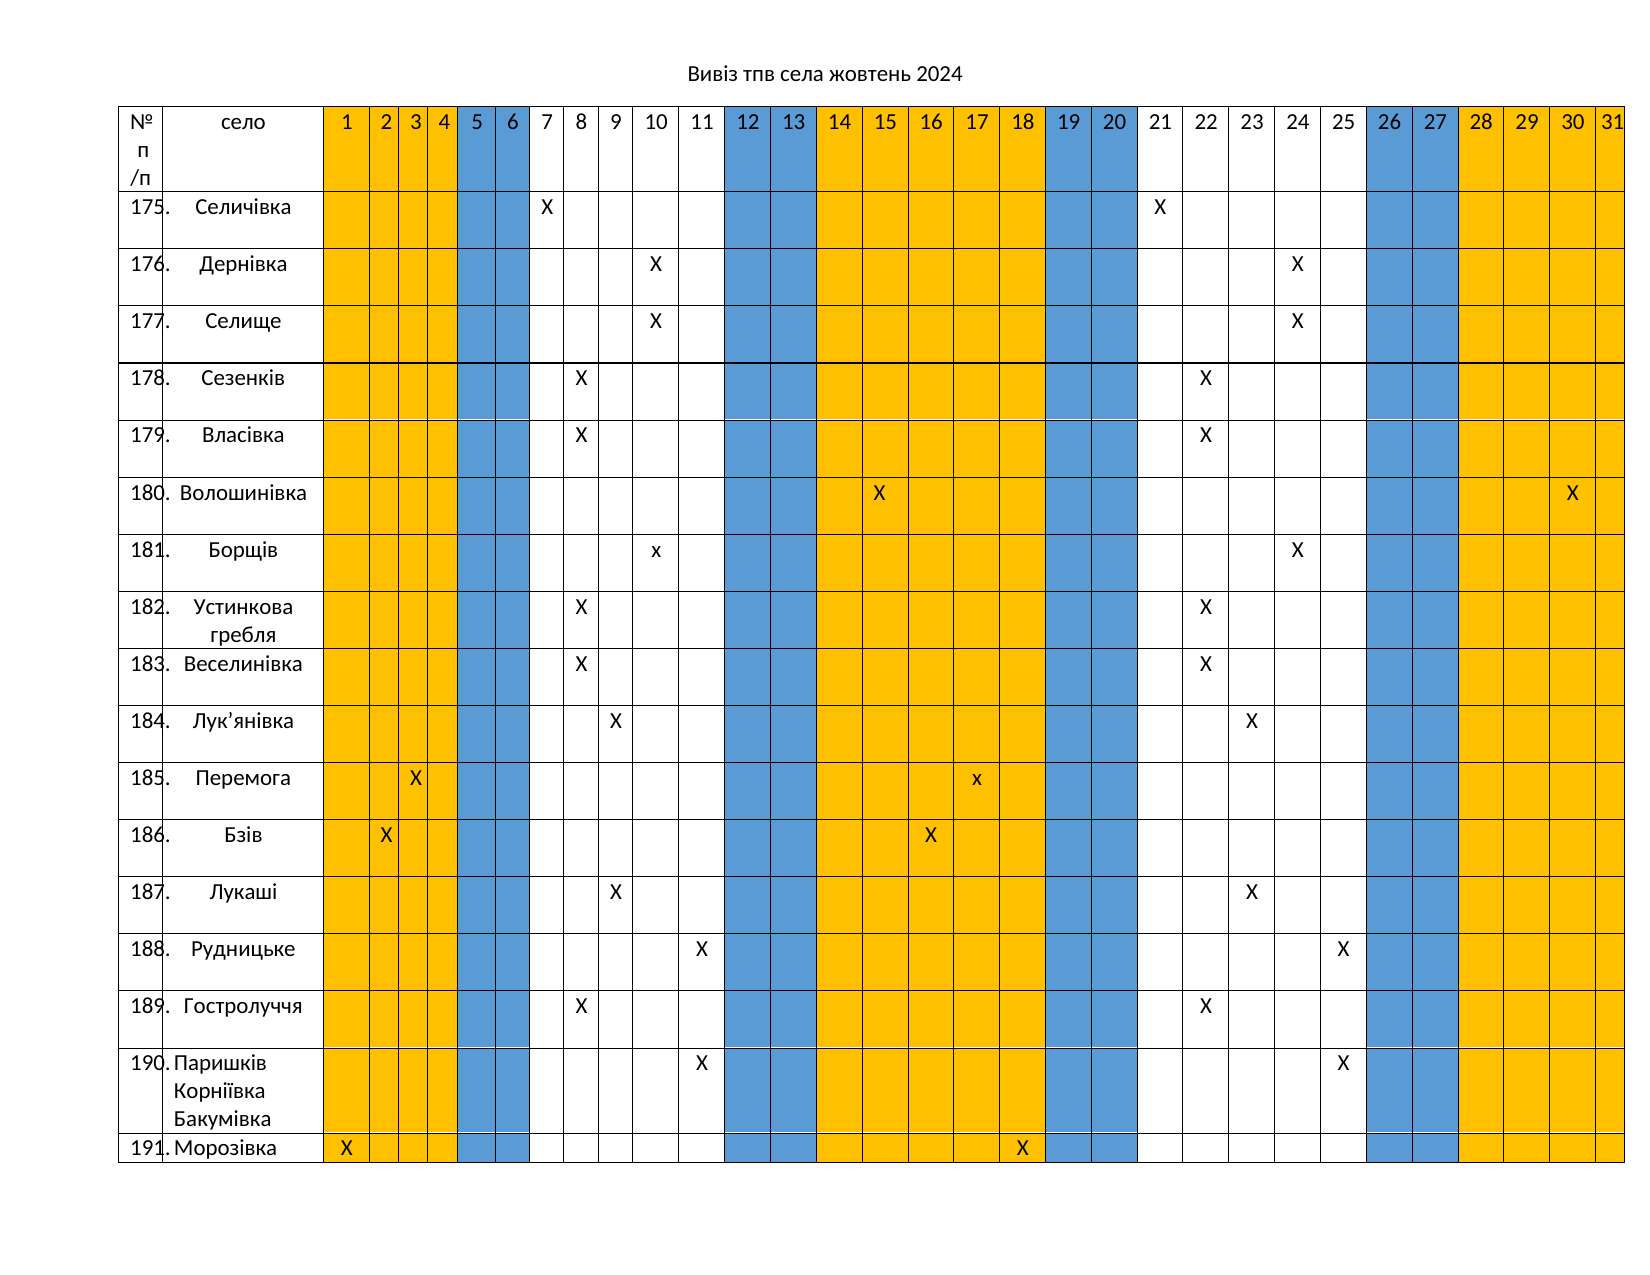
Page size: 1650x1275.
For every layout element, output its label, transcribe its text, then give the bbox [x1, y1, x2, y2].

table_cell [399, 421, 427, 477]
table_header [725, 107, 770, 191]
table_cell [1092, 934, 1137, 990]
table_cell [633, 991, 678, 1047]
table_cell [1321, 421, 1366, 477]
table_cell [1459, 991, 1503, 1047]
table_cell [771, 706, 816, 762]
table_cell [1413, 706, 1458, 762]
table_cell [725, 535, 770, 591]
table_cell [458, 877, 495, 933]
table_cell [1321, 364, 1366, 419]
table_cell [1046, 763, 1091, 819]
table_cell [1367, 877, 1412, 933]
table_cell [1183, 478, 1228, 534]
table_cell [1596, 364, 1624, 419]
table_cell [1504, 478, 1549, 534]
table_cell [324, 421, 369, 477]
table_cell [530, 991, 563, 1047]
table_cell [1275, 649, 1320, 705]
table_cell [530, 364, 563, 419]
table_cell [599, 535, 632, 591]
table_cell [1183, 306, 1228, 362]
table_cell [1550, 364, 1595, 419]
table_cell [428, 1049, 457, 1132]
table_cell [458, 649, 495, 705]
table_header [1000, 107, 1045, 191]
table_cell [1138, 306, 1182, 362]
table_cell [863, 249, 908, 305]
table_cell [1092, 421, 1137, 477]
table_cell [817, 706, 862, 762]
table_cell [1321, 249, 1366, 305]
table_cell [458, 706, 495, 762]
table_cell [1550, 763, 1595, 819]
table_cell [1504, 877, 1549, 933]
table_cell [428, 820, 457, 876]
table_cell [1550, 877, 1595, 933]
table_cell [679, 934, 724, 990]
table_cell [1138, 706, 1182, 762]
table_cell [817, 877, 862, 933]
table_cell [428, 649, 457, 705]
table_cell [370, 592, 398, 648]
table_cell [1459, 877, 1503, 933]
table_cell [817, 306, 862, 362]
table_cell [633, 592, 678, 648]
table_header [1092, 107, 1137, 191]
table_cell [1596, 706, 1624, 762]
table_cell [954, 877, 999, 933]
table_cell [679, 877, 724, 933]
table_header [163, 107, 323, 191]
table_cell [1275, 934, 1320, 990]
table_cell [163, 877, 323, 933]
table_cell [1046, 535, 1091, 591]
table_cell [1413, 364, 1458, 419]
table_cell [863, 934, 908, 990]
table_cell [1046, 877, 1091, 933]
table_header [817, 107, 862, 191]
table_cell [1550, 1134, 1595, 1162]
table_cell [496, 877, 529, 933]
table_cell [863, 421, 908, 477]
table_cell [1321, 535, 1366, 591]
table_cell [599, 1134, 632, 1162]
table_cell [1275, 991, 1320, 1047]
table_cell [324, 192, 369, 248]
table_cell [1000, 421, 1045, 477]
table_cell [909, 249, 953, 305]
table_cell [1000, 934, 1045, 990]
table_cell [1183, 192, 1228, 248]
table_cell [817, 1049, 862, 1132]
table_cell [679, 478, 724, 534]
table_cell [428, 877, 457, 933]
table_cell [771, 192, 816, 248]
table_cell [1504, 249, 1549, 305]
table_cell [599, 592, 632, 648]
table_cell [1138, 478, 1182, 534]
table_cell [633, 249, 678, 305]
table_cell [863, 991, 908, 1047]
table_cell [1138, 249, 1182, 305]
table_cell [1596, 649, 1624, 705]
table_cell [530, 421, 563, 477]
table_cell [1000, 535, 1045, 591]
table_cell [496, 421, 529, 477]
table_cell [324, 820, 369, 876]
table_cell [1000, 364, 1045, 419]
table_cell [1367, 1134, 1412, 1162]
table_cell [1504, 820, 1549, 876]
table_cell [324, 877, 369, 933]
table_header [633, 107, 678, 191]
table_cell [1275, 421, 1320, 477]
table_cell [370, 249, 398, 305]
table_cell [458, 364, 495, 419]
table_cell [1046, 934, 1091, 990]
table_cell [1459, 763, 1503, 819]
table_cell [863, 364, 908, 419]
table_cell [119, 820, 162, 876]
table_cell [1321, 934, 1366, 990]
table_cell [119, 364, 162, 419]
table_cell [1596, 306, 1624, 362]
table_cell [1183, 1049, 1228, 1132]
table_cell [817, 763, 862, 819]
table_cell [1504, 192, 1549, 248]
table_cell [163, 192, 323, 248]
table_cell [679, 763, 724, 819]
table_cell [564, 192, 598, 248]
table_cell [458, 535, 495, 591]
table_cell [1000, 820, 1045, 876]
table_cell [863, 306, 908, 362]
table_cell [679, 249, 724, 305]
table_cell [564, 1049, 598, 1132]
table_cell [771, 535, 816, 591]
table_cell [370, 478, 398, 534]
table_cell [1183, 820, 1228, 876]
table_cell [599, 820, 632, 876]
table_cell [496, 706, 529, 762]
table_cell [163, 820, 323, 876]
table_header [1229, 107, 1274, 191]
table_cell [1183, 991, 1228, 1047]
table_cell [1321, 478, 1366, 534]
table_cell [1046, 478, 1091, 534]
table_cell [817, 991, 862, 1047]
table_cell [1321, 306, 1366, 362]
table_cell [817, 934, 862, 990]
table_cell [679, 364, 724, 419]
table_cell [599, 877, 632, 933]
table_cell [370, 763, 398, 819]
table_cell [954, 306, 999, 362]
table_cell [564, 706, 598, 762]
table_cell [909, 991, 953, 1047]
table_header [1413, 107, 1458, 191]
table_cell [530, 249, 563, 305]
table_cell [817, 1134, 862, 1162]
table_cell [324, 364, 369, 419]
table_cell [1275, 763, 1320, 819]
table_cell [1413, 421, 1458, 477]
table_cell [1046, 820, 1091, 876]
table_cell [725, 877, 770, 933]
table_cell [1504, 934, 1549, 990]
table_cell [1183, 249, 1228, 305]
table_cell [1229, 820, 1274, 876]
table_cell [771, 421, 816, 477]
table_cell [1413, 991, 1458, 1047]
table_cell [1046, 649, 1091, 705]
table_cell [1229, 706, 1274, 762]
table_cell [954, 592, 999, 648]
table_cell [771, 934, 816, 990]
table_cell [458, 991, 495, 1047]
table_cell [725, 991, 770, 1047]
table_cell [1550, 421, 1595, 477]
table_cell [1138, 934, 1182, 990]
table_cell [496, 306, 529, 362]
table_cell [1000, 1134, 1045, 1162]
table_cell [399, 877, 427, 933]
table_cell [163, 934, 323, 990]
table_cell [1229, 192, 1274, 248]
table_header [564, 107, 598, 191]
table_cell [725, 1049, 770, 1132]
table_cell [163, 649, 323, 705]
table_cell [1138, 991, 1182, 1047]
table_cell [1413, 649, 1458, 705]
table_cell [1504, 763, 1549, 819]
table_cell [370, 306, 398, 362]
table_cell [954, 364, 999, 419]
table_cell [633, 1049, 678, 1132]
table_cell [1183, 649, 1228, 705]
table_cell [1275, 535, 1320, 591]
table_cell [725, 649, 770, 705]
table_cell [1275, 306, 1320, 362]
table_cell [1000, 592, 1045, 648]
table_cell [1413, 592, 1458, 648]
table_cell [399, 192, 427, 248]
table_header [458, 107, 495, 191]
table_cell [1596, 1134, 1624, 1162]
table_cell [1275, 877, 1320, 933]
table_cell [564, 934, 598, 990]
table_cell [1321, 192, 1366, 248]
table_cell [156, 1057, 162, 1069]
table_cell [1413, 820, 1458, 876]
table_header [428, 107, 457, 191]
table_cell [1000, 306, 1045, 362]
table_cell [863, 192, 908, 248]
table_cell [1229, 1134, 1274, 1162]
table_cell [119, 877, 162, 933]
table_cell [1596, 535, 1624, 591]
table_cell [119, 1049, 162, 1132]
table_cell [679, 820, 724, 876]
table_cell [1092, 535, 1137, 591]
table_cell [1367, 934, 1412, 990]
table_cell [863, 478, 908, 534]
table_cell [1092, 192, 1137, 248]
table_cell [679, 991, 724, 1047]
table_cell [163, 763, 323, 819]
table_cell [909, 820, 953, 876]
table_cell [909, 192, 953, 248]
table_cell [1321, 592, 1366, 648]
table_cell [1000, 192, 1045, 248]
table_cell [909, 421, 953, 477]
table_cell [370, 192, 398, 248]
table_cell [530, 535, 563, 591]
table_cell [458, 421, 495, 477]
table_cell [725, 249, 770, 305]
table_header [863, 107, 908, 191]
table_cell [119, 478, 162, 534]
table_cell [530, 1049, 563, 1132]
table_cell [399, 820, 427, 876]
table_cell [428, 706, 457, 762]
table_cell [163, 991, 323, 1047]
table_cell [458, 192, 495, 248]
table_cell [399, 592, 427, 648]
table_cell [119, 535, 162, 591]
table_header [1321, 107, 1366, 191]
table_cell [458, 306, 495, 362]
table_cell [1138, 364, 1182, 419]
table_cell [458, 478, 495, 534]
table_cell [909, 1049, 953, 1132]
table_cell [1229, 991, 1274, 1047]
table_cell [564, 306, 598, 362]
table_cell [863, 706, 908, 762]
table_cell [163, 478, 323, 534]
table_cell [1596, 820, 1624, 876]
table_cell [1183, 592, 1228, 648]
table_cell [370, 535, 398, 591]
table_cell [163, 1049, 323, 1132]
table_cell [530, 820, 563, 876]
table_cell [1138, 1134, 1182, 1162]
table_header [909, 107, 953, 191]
text Вивіз тпв села жовтень 2024 [118, 59, 1532, 87]
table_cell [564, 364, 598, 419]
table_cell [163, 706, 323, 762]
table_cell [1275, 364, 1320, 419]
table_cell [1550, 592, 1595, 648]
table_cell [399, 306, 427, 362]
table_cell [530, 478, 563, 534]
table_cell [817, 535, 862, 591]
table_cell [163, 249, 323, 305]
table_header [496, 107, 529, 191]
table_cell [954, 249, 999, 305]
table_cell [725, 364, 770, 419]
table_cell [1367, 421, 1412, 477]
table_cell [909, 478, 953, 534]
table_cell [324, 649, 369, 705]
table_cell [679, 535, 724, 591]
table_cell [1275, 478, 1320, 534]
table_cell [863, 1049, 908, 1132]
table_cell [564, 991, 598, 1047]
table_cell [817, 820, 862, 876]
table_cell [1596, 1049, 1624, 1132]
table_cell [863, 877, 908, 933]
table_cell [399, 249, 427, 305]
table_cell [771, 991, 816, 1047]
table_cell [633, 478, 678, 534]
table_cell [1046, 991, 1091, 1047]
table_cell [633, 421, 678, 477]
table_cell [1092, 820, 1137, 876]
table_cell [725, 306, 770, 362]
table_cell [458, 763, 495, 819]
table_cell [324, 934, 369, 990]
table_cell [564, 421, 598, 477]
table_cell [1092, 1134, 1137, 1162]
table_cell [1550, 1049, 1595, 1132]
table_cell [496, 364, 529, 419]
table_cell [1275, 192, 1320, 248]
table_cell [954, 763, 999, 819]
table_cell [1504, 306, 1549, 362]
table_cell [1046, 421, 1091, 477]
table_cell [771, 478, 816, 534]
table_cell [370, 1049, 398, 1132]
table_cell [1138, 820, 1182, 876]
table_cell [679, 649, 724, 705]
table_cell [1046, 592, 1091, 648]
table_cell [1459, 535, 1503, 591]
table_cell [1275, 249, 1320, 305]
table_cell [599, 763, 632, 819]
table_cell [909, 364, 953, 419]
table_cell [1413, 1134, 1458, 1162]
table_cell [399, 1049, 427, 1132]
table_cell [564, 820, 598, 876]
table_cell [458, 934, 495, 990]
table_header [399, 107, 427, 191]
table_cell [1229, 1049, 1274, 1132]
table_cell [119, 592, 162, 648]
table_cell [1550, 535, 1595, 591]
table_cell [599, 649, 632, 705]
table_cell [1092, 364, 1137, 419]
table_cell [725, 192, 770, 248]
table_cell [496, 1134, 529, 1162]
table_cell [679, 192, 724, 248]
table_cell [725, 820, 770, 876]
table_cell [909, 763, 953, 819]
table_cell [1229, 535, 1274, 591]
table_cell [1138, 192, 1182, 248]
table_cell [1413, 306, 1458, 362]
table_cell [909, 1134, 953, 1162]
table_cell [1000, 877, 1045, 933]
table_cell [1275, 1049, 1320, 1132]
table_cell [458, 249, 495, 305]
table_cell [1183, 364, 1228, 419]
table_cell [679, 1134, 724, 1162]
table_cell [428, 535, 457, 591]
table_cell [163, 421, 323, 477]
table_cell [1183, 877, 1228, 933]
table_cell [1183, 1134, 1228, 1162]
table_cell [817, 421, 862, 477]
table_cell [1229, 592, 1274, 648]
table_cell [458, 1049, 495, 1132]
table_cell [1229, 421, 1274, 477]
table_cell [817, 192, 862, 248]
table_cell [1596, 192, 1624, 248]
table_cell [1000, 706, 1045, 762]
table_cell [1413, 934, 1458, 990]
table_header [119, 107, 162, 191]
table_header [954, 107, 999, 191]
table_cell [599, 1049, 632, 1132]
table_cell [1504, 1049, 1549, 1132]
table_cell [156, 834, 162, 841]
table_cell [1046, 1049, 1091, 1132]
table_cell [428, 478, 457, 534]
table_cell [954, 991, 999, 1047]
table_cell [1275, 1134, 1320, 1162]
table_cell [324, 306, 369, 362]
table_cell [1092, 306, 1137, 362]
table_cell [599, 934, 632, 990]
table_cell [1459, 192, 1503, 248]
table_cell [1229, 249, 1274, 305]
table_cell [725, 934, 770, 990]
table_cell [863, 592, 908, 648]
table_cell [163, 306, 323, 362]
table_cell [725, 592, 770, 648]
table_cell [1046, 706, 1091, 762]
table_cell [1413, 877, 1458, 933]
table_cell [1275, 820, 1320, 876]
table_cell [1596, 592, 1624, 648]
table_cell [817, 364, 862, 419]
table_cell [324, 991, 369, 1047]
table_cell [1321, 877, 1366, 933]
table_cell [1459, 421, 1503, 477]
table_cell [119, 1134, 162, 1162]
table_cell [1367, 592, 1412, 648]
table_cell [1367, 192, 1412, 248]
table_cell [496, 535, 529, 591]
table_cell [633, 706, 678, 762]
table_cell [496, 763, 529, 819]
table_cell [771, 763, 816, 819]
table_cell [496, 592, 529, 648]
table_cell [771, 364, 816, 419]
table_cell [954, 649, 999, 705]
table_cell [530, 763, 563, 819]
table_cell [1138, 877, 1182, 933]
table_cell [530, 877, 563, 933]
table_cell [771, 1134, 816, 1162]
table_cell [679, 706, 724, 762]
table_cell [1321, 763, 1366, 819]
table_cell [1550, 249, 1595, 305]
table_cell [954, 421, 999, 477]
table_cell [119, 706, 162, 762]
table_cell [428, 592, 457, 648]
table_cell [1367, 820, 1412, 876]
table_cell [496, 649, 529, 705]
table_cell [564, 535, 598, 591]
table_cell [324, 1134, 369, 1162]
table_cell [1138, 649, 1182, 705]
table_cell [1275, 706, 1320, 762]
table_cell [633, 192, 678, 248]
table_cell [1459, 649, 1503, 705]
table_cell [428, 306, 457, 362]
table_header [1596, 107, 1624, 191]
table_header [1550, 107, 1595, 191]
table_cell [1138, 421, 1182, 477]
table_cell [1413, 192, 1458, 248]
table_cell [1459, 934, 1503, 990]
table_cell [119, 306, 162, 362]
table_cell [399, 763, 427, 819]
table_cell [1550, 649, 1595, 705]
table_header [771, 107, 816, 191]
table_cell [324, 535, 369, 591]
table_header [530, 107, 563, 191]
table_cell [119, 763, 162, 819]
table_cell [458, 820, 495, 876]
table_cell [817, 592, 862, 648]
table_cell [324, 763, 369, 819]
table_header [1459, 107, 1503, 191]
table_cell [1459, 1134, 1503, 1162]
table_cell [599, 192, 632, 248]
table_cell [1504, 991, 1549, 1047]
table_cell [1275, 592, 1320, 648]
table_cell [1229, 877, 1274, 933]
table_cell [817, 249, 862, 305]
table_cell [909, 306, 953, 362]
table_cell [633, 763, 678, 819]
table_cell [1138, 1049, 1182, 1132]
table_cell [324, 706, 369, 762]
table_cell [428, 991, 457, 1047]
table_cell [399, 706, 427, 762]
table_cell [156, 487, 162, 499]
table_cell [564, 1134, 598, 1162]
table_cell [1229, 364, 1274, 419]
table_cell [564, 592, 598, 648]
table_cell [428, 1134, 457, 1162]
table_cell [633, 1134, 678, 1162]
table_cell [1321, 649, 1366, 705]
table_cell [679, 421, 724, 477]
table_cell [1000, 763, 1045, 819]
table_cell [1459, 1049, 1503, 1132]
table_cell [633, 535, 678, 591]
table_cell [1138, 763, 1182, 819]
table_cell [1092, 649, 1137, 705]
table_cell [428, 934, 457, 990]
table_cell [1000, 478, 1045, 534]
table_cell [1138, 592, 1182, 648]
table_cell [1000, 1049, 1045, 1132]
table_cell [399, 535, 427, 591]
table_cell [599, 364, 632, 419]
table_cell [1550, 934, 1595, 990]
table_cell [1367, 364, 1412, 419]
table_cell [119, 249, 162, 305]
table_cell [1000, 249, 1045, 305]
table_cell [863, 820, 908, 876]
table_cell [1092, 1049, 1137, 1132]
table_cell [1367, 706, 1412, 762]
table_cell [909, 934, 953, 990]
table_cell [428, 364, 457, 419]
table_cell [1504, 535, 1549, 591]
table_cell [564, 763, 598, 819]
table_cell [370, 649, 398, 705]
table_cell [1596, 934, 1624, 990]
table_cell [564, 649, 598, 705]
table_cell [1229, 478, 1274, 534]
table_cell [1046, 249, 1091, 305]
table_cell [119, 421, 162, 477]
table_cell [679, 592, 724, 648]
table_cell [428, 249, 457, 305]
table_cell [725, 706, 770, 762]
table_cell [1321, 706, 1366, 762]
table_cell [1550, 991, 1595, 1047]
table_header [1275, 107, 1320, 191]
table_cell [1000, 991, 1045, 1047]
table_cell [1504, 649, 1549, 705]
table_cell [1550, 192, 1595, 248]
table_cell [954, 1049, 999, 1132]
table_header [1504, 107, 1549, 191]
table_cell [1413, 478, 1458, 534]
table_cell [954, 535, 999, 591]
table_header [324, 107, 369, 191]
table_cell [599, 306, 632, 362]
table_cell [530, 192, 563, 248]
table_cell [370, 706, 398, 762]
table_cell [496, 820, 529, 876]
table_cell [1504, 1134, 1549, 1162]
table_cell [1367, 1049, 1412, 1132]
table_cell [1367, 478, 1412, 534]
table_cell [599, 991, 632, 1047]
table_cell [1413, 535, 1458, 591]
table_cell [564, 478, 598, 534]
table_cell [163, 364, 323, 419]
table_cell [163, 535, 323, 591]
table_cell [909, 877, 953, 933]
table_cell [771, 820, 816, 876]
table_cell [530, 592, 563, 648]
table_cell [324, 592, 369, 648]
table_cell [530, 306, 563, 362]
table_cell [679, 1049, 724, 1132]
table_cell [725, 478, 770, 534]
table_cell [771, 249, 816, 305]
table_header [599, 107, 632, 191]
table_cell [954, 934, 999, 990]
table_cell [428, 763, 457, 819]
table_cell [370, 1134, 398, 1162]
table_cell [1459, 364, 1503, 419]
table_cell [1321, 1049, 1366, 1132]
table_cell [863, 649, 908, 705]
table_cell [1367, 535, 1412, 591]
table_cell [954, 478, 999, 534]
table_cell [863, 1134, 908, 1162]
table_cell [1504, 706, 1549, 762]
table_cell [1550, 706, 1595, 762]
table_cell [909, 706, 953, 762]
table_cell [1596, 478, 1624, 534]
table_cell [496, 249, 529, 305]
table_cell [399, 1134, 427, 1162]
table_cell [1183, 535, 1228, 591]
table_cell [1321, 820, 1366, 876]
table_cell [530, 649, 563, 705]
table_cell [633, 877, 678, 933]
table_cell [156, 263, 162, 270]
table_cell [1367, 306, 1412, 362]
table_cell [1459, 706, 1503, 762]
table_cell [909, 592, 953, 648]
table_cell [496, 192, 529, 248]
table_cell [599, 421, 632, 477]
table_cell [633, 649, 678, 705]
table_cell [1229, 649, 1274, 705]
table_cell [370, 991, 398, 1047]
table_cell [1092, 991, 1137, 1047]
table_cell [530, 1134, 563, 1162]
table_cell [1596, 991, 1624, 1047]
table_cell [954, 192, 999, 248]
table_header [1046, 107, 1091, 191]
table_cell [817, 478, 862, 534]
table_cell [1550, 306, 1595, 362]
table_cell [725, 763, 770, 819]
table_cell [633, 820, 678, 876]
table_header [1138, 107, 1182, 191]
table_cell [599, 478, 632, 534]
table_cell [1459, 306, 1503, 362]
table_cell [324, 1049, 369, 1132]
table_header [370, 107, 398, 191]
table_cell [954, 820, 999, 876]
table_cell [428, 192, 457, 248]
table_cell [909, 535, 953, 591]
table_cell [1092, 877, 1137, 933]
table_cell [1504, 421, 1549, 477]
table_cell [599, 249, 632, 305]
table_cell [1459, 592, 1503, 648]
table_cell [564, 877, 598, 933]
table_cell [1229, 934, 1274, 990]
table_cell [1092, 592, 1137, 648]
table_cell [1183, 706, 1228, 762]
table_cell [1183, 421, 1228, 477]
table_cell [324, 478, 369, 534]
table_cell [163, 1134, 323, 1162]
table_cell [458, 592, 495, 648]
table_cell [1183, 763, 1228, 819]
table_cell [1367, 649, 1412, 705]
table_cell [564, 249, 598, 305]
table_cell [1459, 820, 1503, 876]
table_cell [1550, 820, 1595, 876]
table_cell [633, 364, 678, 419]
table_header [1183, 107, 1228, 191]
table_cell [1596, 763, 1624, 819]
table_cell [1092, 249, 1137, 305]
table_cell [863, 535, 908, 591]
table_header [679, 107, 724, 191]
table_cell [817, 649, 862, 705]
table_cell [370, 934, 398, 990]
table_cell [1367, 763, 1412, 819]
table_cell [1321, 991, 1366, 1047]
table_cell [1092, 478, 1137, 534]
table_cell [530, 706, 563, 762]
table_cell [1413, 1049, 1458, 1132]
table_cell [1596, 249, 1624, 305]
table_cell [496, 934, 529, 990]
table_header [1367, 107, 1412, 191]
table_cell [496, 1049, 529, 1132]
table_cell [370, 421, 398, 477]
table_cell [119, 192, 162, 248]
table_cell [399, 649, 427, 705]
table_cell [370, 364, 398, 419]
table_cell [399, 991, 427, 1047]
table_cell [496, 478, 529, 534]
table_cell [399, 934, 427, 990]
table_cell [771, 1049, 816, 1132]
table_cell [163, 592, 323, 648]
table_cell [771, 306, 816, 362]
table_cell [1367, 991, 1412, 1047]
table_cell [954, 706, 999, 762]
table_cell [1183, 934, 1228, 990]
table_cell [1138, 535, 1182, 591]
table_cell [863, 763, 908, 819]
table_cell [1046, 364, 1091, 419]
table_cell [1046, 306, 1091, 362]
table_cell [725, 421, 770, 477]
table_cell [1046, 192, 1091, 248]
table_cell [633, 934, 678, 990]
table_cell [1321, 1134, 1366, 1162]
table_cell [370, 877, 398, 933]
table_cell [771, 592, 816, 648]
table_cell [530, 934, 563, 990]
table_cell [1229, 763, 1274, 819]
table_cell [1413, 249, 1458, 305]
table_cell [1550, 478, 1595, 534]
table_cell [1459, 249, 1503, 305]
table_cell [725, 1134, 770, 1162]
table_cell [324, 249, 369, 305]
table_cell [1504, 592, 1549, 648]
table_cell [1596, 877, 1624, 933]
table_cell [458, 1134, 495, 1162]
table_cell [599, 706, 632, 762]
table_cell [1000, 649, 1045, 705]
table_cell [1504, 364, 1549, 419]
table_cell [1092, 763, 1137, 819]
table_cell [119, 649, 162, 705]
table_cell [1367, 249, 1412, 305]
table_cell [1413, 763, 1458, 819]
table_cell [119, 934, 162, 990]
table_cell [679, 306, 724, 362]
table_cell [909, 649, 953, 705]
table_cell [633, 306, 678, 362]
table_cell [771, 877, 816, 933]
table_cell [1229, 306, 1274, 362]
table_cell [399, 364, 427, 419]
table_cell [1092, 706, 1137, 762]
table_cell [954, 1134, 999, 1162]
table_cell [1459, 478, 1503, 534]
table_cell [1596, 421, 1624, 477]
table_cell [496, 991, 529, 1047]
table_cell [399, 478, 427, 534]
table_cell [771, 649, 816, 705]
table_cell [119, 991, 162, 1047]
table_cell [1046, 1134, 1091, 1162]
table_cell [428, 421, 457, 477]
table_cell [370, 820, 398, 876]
